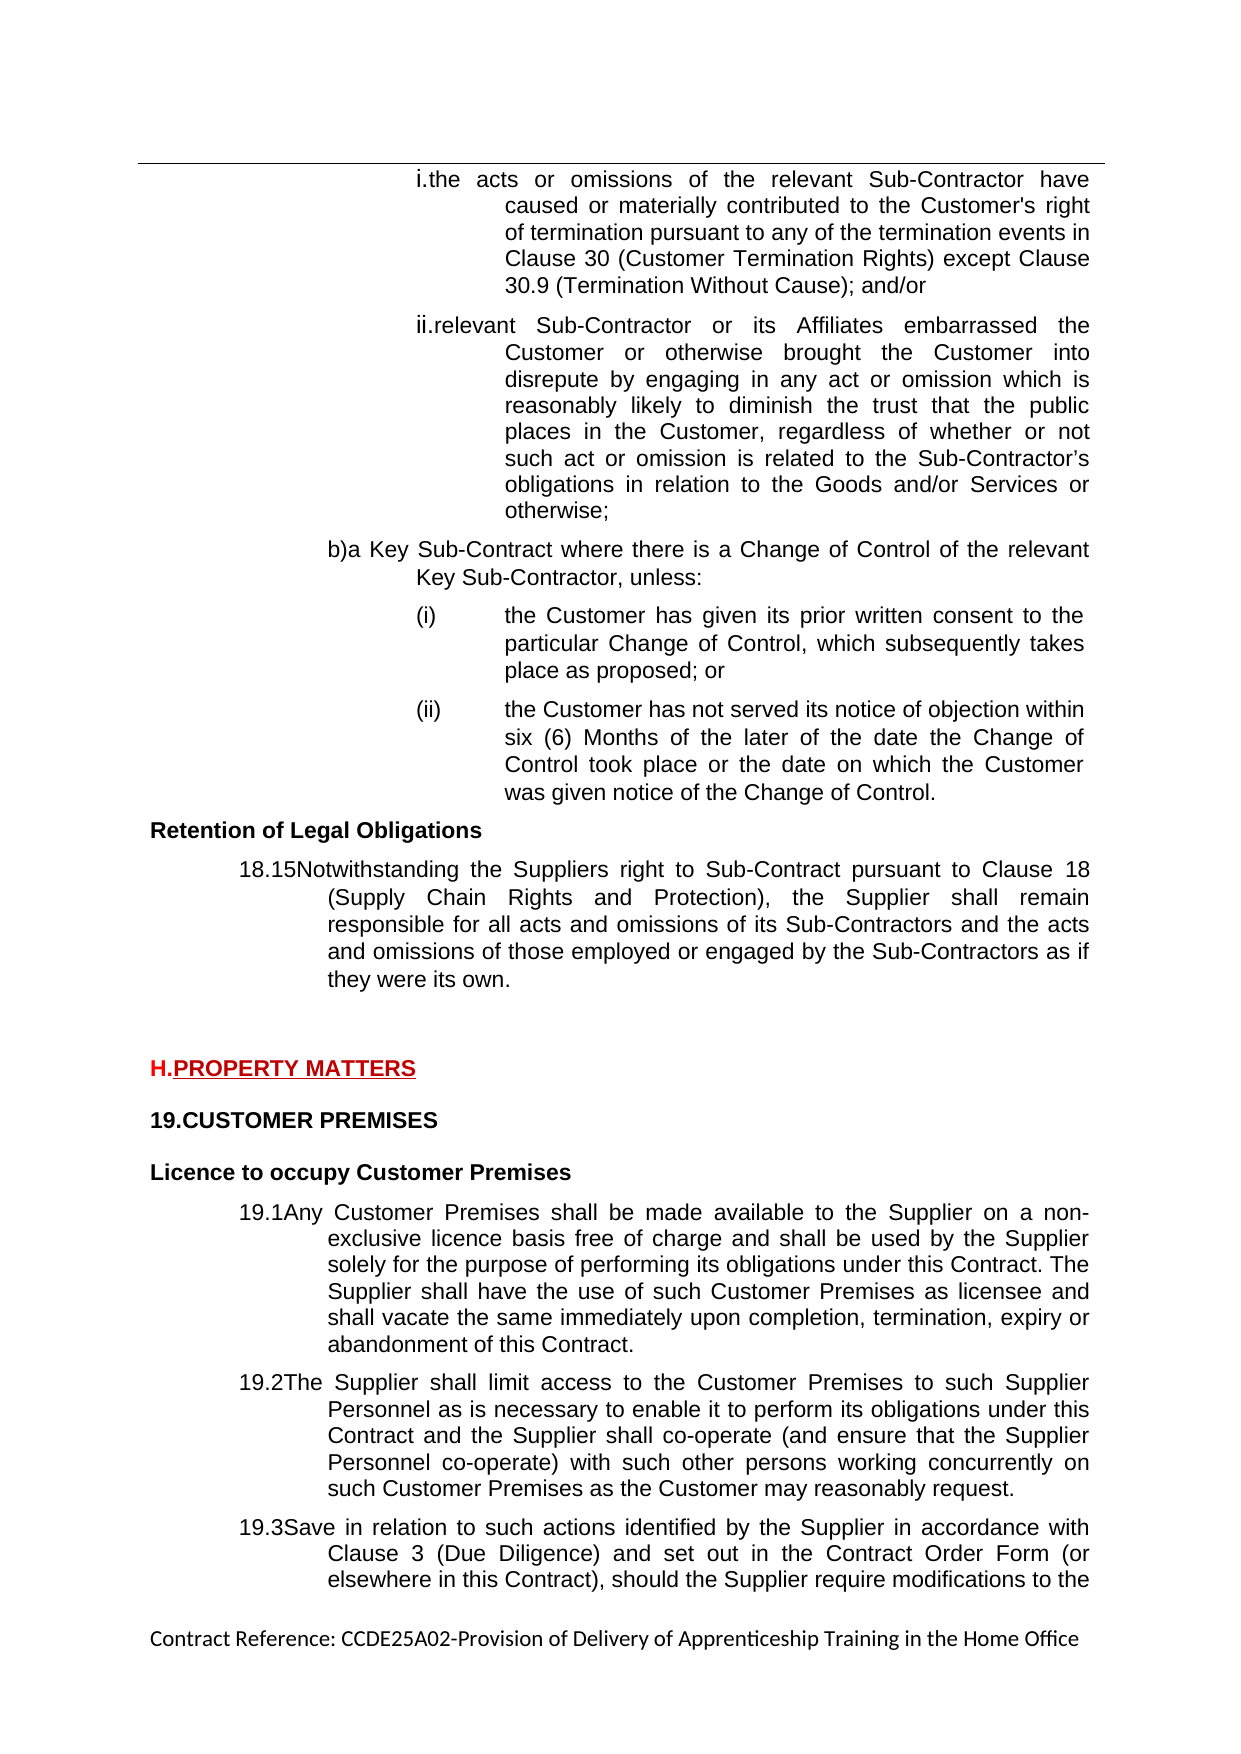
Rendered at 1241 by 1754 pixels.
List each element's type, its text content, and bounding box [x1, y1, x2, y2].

list a Key Sub-Contract where there is a Change of Control of the relevant Key Sub-Contractor, unless: [327, 536, 1090, 590]
subtitle PROPERTY MATTERS [150, 1055, 1090, 1082]
list Notwithstanding the Suppliers right to Sub-Contract pursuant to Clause 18 (Supply Chain Rights and Protection), the Supplier shall remain responsible for all acts and omissions of its Sub-Contractors and the acts and omissions of those employed or engaged by the Sub-Contractors as if they were its own. [239, 856, 1090, 992]
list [239, 1514, 1090, 1593]
text Licence to occupy Customer Premises [150, 1159, 1090, 1185]
list The Supplier shall limit access to the Customer Premises to such Supplier Personnel as is necessary to enable it to perform its obligations under this Contract and the Supplier shall co-operate (and ensure that the Supplier Personnel co-operate) with such other persons working concurrently on such Customer Premises as the Customer may reasonably request. [239, 1369, 1090, 1501]
subtitle CUSTOMER PREMISES [150, 1107, 1090, 1134]
text Retention of Legal Obligations [150, 817, 1090, 844]
list relevant Sub-Contractor or its Affiliates embarrassed the Customer or otherwise brought the Customer into disrepute by engaging in any act or omission which is reasonably likely to diminish the trust that the public places in the Customer, regardless of whether or not such act or omission is related to the Sub-Contractor’s obligations in relation to the Goods and/or Services or otherwise; [416, 310, 1090, 524]
list Any Customer Premises shall be made available to the Supplier on a non-exclusive licence basis free of charge and shall be used by the Supplier solely for the purpose of performing its obligations under this Contract. The Supplier shall have the use of such Customer Premises as licensee and shall vacate the same immediately upon completion, termination, expiry or abandonment of this Contract. [239, 1199, 1090, 1357]
list the Customer has not served its notice of objection within six (6) Months of the later of the date the Change of Control took place or the date on which the Customer was given notice of the Change of Control. [416, 696, 1085, 805]
list the Customer has given its prior written consent to the particular Change of Control, which subsequently takes place as proposed; or [416, 602, 1085, 684]
list the acts or omissions of the relevant Sub-Contractor have caused or materially contributed to the Customer's right of termination pursuant to any of the termination events in Clause 30 (Customer Termination Rights) except Clause 30.9 (Termination Without Cause); and/or [416, 150, 1090, 298]
